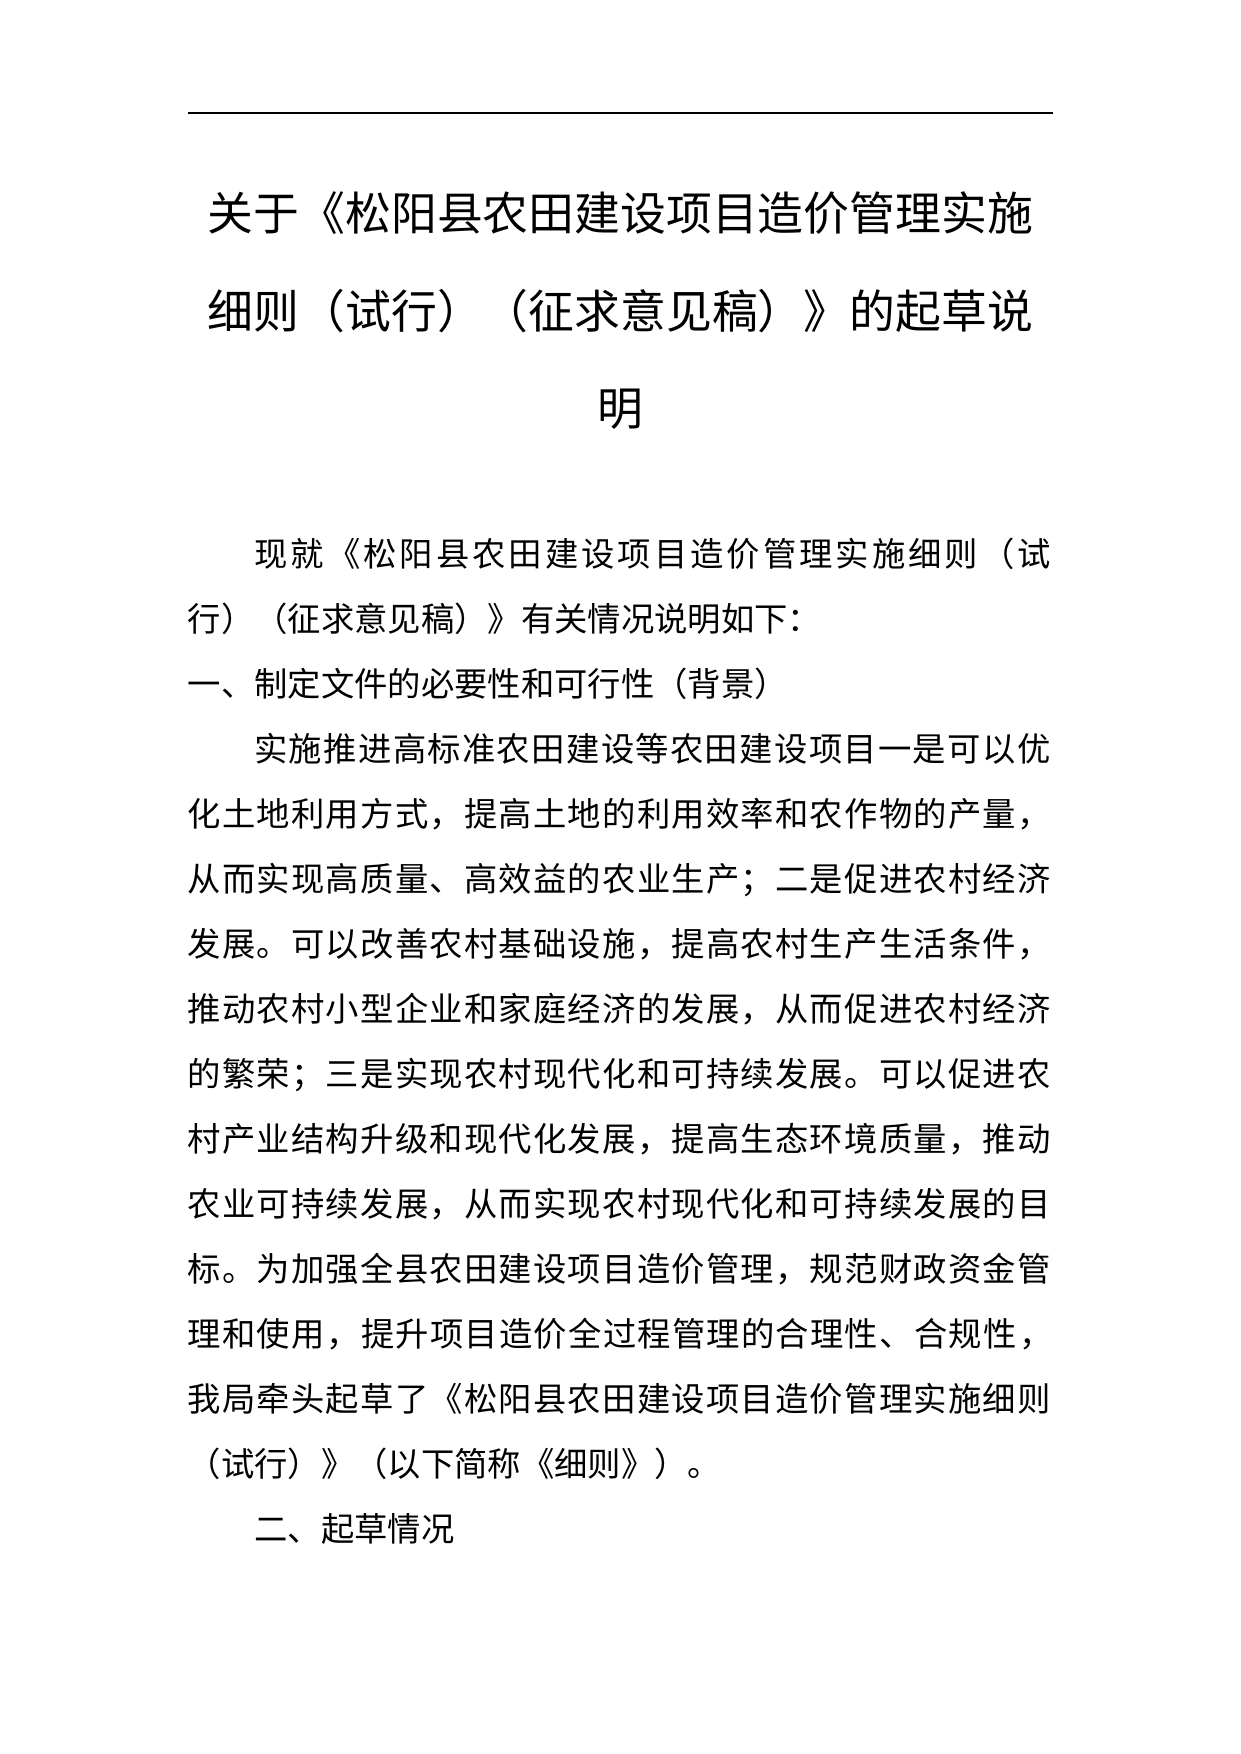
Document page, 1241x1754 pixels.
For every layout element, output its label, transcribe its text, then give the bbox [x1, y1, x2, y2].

subtitle 制定文件的必要性和可行性（背景） [187, 649, 1053, 714]
list 实施推进高标准农田建设等农田建设项目一是可以优化土地利用方式，提高土地的利用效率和农作物的产量，从而实现高质量、高效益的农业生产；二是促进农村经济发展。可以改善农村基础设施，提高农村生产生活条件，推动农村小型企业和家庭经济的发展，从而促进农村经济的繁荣；三是实现农村现代化和可持续发展。可以促进农村产业结构升级和现代化发展，提高生态环境质量，推动农业可持续发展，从而实现农村现代化和可持续发展的目标。为加强全县农田建设项目造价管理，规范财政资金管理和使用，提升项目造价全过程管理的合理性、合规性，我局牵头起草了《松阳县农田建设项目造价管理实施细则（试行）》（以下简称《细则》）。 [187, 714, 1053, 1494]
list 起草情况 [187, 1494, 1053, 1559]
text 现就《松阳县农田建设项目造价管理实施细则（试行）（征求意见稿）》有关情况说明如下： [187, 519, 1053, 649]
text 关于《松阳县农田建设项目造价管理实施细则（试行）（征求意见稿）》的起草说明 [187, 162, 1053, 454]
